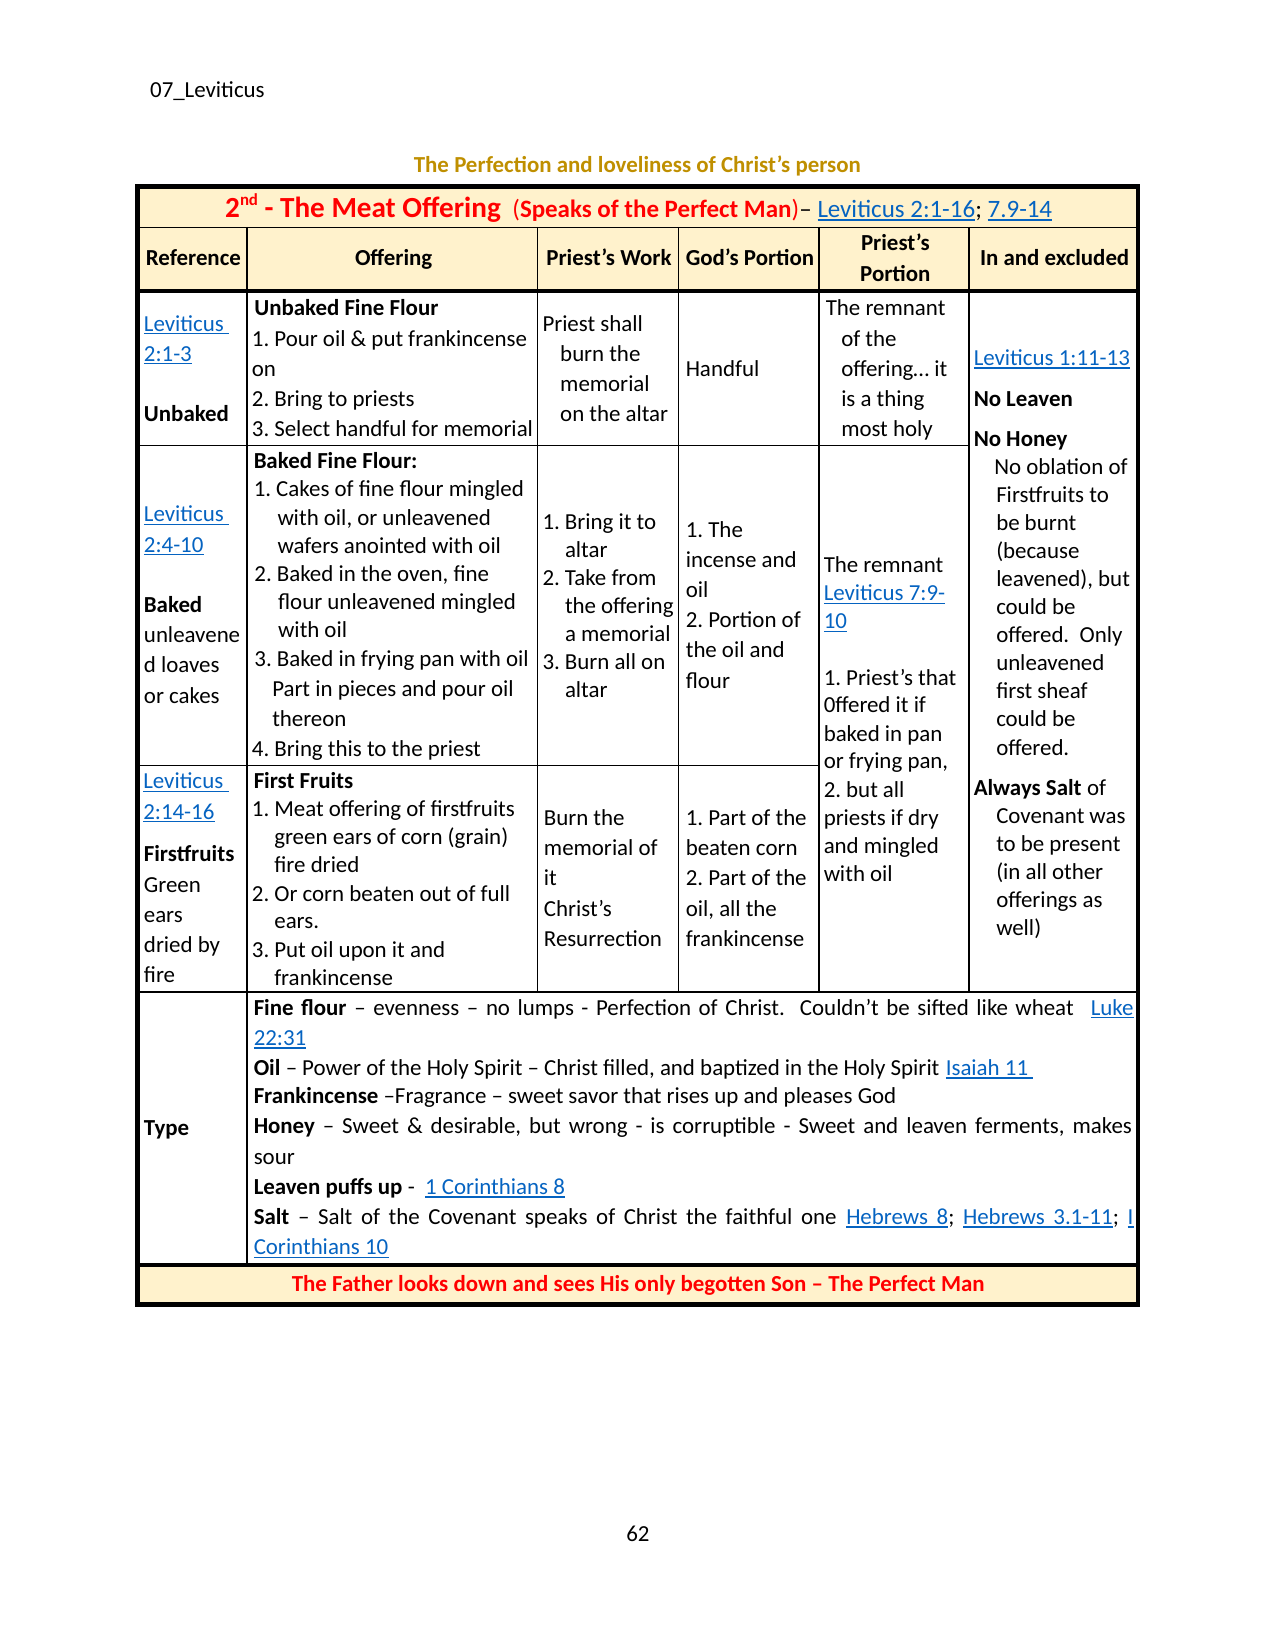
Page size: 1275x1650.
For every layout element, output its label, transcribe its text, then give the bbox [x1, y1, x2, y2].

table_cell The Father looks down and sees His only begotten Son – The Perfect Man [140, 1267, 1136, 1302]
table_cell The remnant of the offering… it is a thing most holy [820, 293, 968, 444]
table_header 2nd - The Meat Offering (Speaks of the Perfect Man)– Leviticus 2:1-16; 7.9-14 [140, 189, 1136, 227]
table_cell First Fruits 1. Meat offering of firstfruits green ears of corn (grain) fire dried 2. Or corn beaten out of full ears. 3. Put oil upon it and frankincense [248, 766, 537, 991]
table_cell Priest shall burn the memorial on the altar [538, 293, 678, 444]
table_cell 1. Bring it to altar 2. Take from the offering a memorial 3. Burn all on altar [538, 446, 678, 764]
table_cell Handful [679, 293, 818, 444]
table_cell 1. The incense and oil 2. Portion of the oil and flour [679, 446, 818, 764]
table_cell Offering [248, 228, 537, 289]
table_cell God’s Portion [679, 228, 818, 289]
table_cell Leviticus 2:1-3 Unbaked [140, 293, 246, 444]
table_cell Unbaked Fine Flour 1. Pour oil & put frankincense on 2. Bring to priests 3. Select handful for memorial [248, 293, 537, 444]
table_cell In and excluded [970, 228, 1136, 289]
table_cell Fine flour – evenness – no lumps - Perfection of Christ. Couldn’t be sifted like wheat Luke 22:31 Oil – Power of the Holy Spirit – Christ filled, and baptized in the Holy Spirit Isaiah 11 Frankincense –Fragrance – sweet savor that rises up and pleases God Honey – Sweet & desirable, but wrong - is corruptible - Sweet and leaven ferments, makes sour Leaven puffs up - 1 Corinthians 8 Salt – Salt of the Covenant speaks of Christ the faithful one Hebrews 8; Hebrews 3.1-11; I Corinthians 10 [248, 993, 1136, 1263]
table_cell Priest’s Work [538, 228, 678, 289]
table_cell Leviticus 1:11-13 No Leaven No Honey No oblation of Firstfruits to be burnt (because leavened), but could be offered. Only unleavened first sheaf could be offered. Always Salt of Covenant was to be present (in all other offerings as well) [970, 293, 1136, 991]
table_cell Reference [140, 228, 246, 289]
table_cell Leviticus 2:14-16 Firstfruits Green ears dried by fire [140, 766, 246, 991]
table_cell The remnant Leviticus 7:9-10 1. Priest’s that 0ffered it if baked in pan or frying pan, 2. but all priests if dry and mingled with oil [820, 446, 968, 991]
table_cell Baked Fine Flour: 1. Cakes of fine flour mingled with oil, or unleavened wafers anointed with oil 2. Baked in the oven, fine flour unleavened mingled with oil 3. Baked in frying pan with oil Part in pieces and pour oil thereon 4. Bring this to the priest [248, 446, 537, 764]
table_cell Priest’s Portion [820, 228, 968, 289]
table_cell 1. Part of the beaten corn 2. Part of the oil, all the frankincense [679, 766, 818, 991]
table_cell Type [140, 993, 246, 1263]
table_cell Leviticus 2:4-10 Baked unleavened loaves or cakes [140, 446, 246, 764]
table_cell Burn the memorial of it Christ’s Resurrection [538, 766, 678, 991]
text The Perfection and loveliness of Christ’s person [150, 150, 1125, 178]
